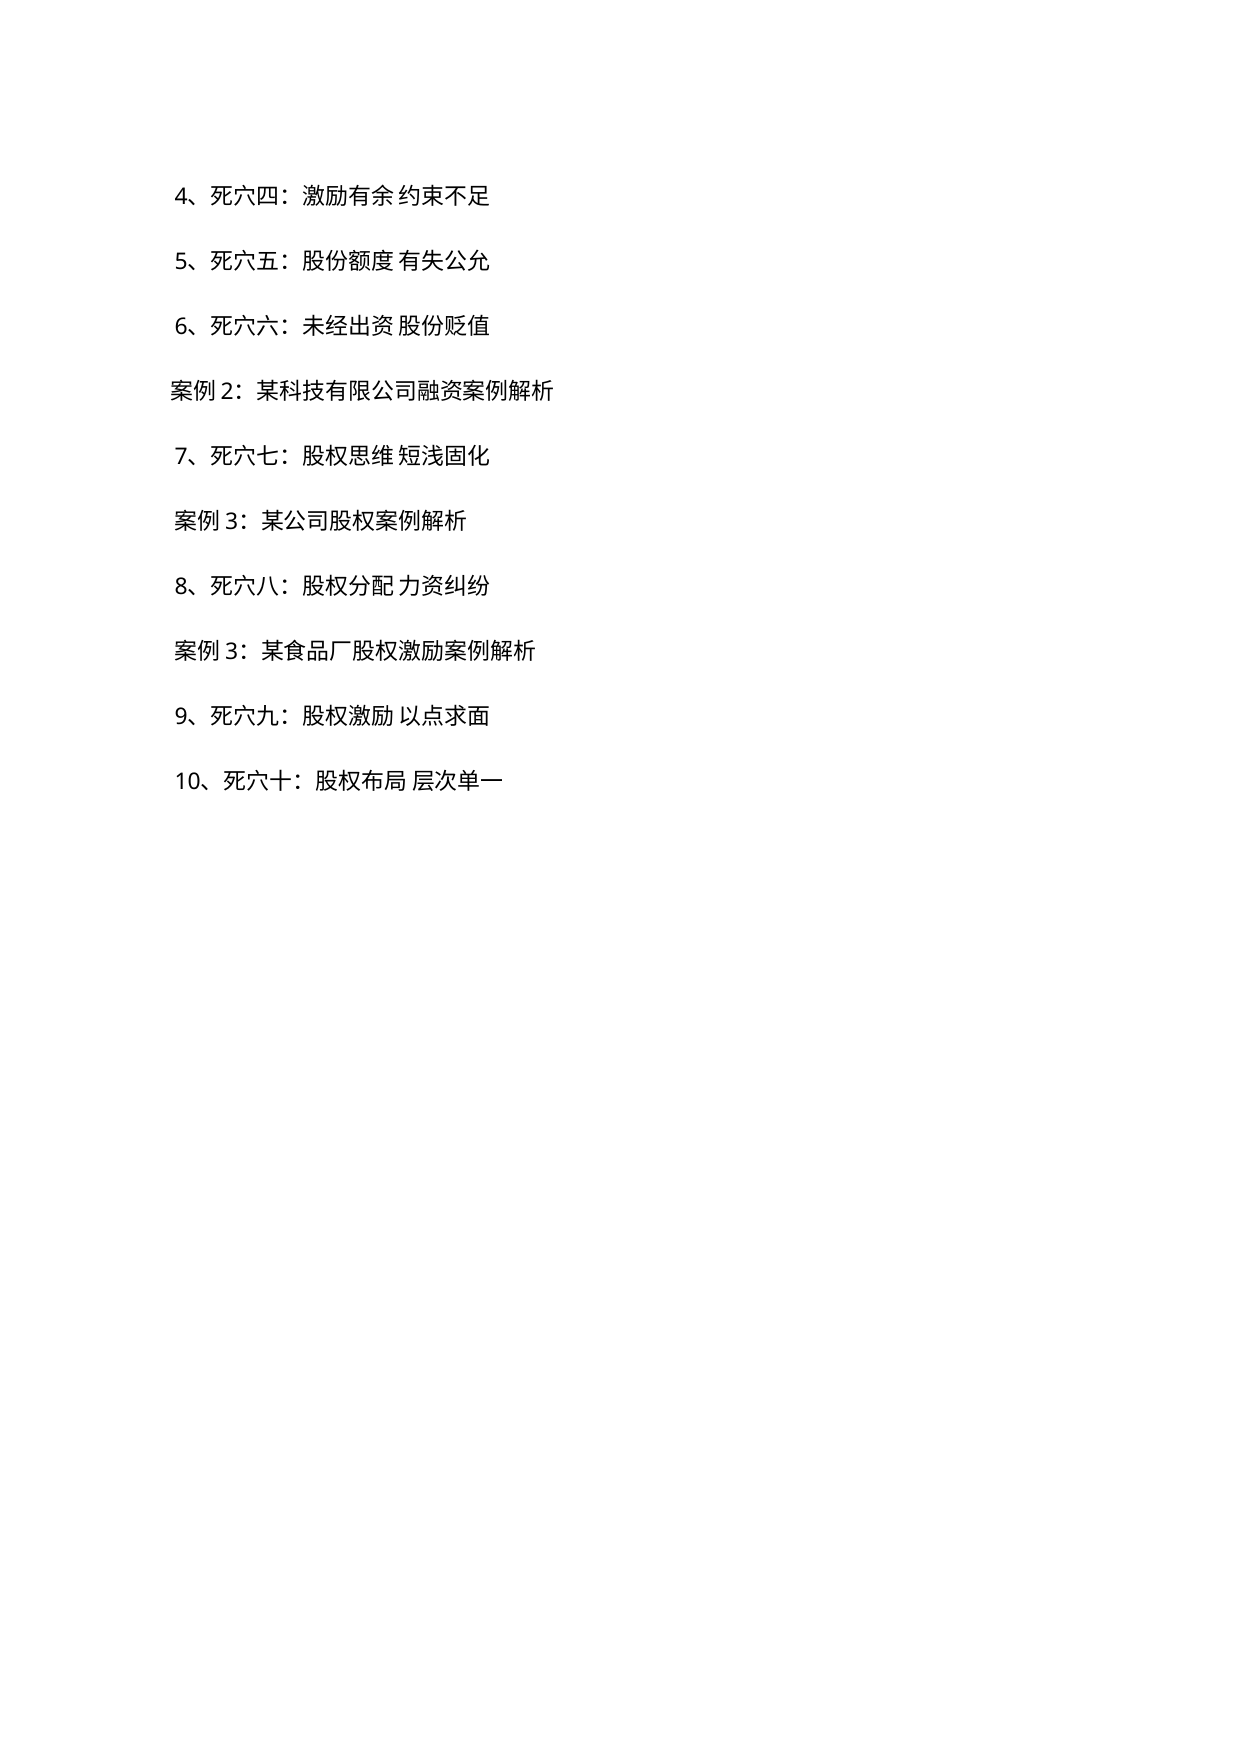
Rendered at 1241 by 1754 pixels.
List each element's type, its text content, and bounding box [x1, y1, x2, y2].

list 5、死穴五：股份额度 有失公允 [174, 227, 1122, 292]
list 9、死穴九：股权激励 以点求面 [174, 682, 1122, 747]
list 案例3：某公司股权案例解析 [174, 487, 1122, 552]
text 案例2：某科技有限公司融资案例解析 [118, 357, 1122, 422]
list 7、死穴七：股权思维 短浅固化 [174, 422, 1122, 487]
list 8、死穴八：股权分配 力资纠纷 [174, 552, 1122, 617]
list 4、死穴四：激励有余 约束不足 [174, 162, 1122, 227]
list 10、死穴十：股权布局 层次单一 [174, 747, 1122, 812]
list 6、死穴六：未经出资 股份贬值 [174, 292, 1122, 357]
list 案例3：某食品厂股权激励案例解析 [174, 617, 1122, 682]
